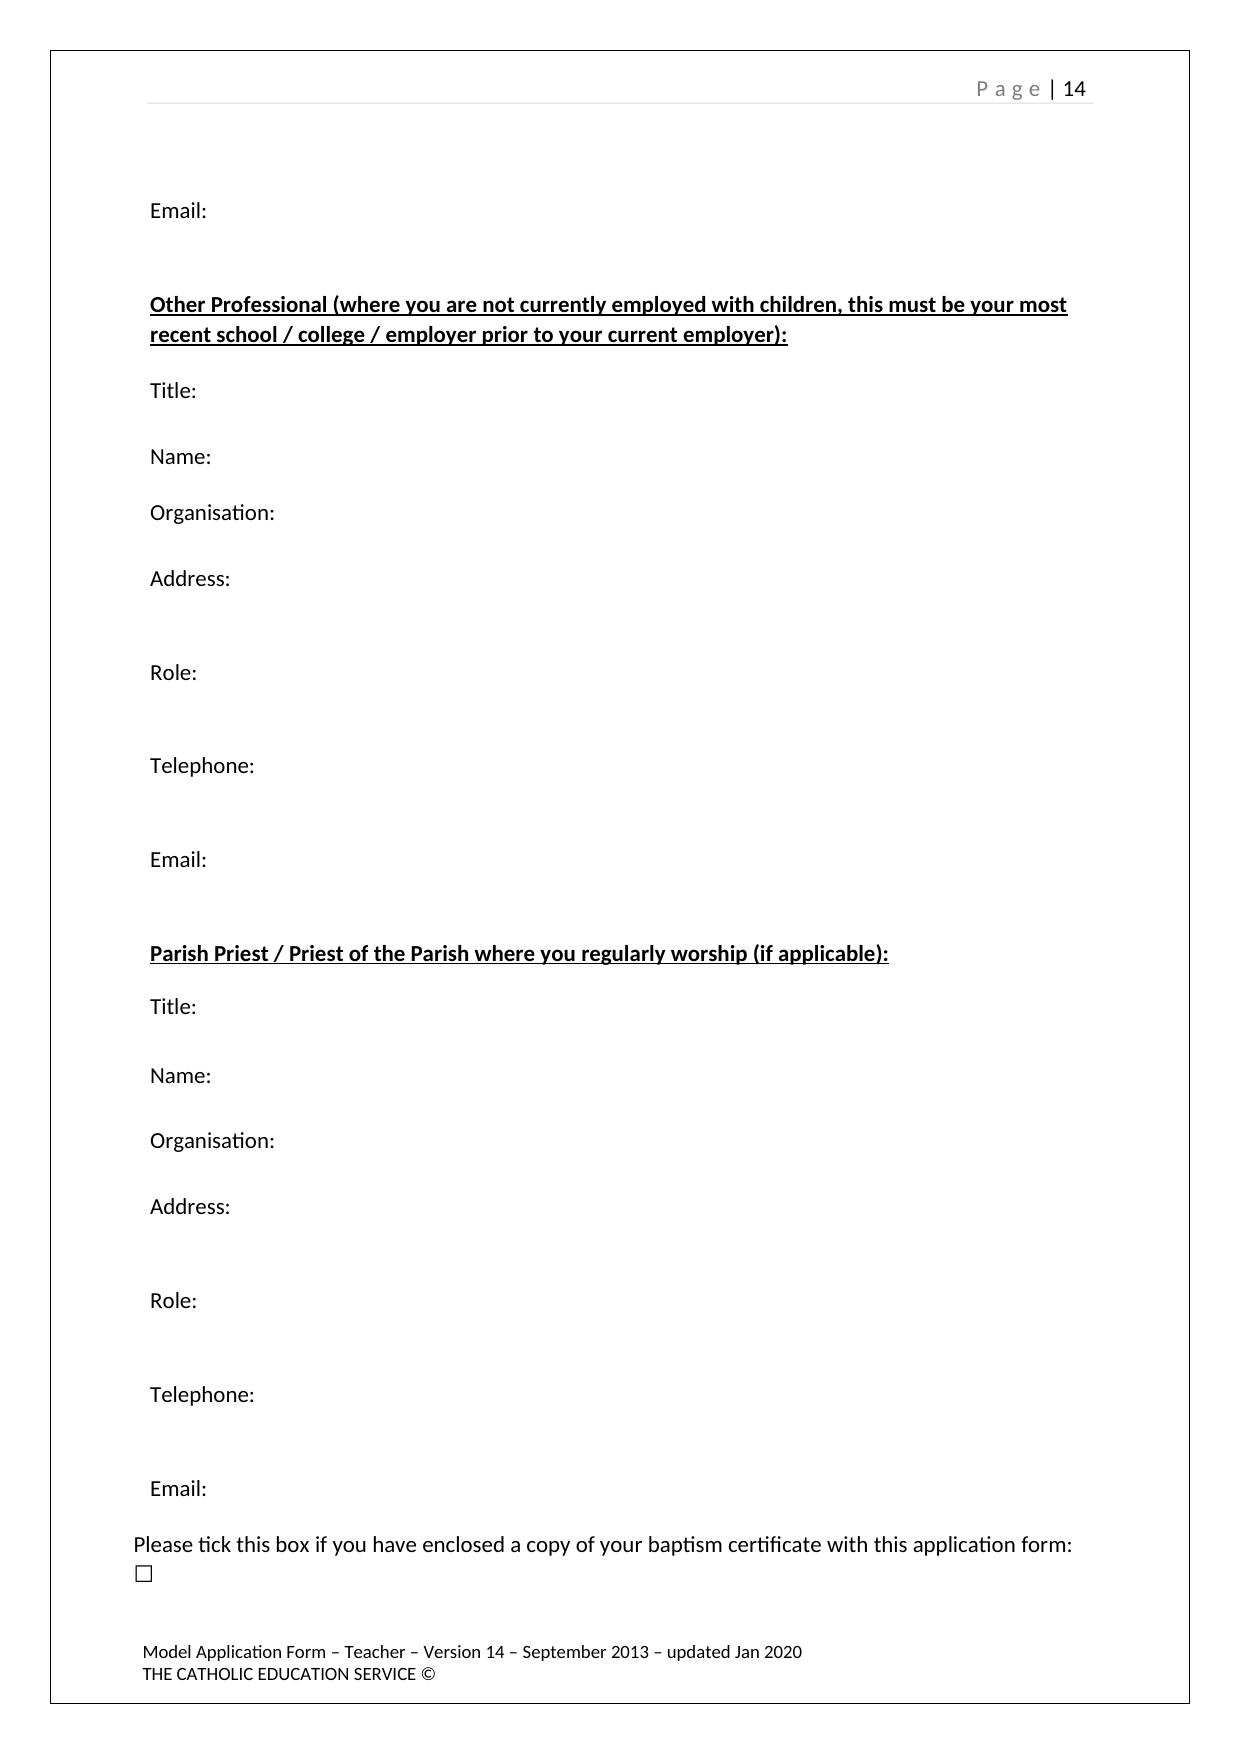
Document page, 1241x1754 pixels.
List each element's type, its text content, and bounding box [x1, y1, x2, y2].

text Organisation: [133, 498, 1107, 526]
text Role: [150, 658, 1107, 686]
text Address: [150, 1192, 1107, 1221]
subtitle Other Professional (where you are not currently employed with children, this must be your most recent school / college / employer prior to your current employer): [150, 290, 1070, 348]
text Please tick this box if you have enclosed a copy of your baptism certificate with this application form: [133, 1530, 1107, 1558]
text Name: [150, 1061, 1107, 1089]
text Role: [150, 1286, 1107, 1314]
text Organisation: [133, 1127, 1107, 1155]
text Address: [150, 564, 1107, 592]
text Email: [150, 845, 1107, 873]
text Name: [150, 442, 1107, 470]
text Telephone: [150, 751, 1107, 779]
text Telephone: [150, 1380, 1107, 1408]
text Title: [133, 376, 1107, 404]
text Title: [133, 992, 1107, 1020]
text Email: [150, 196, 1107, 224]
text Email: [150, 1474, 1107, 1502]
subtitle Parish Priest / Priest of the Parish where you regularly worship (if applicable): [150, 939, 1107, 967]
